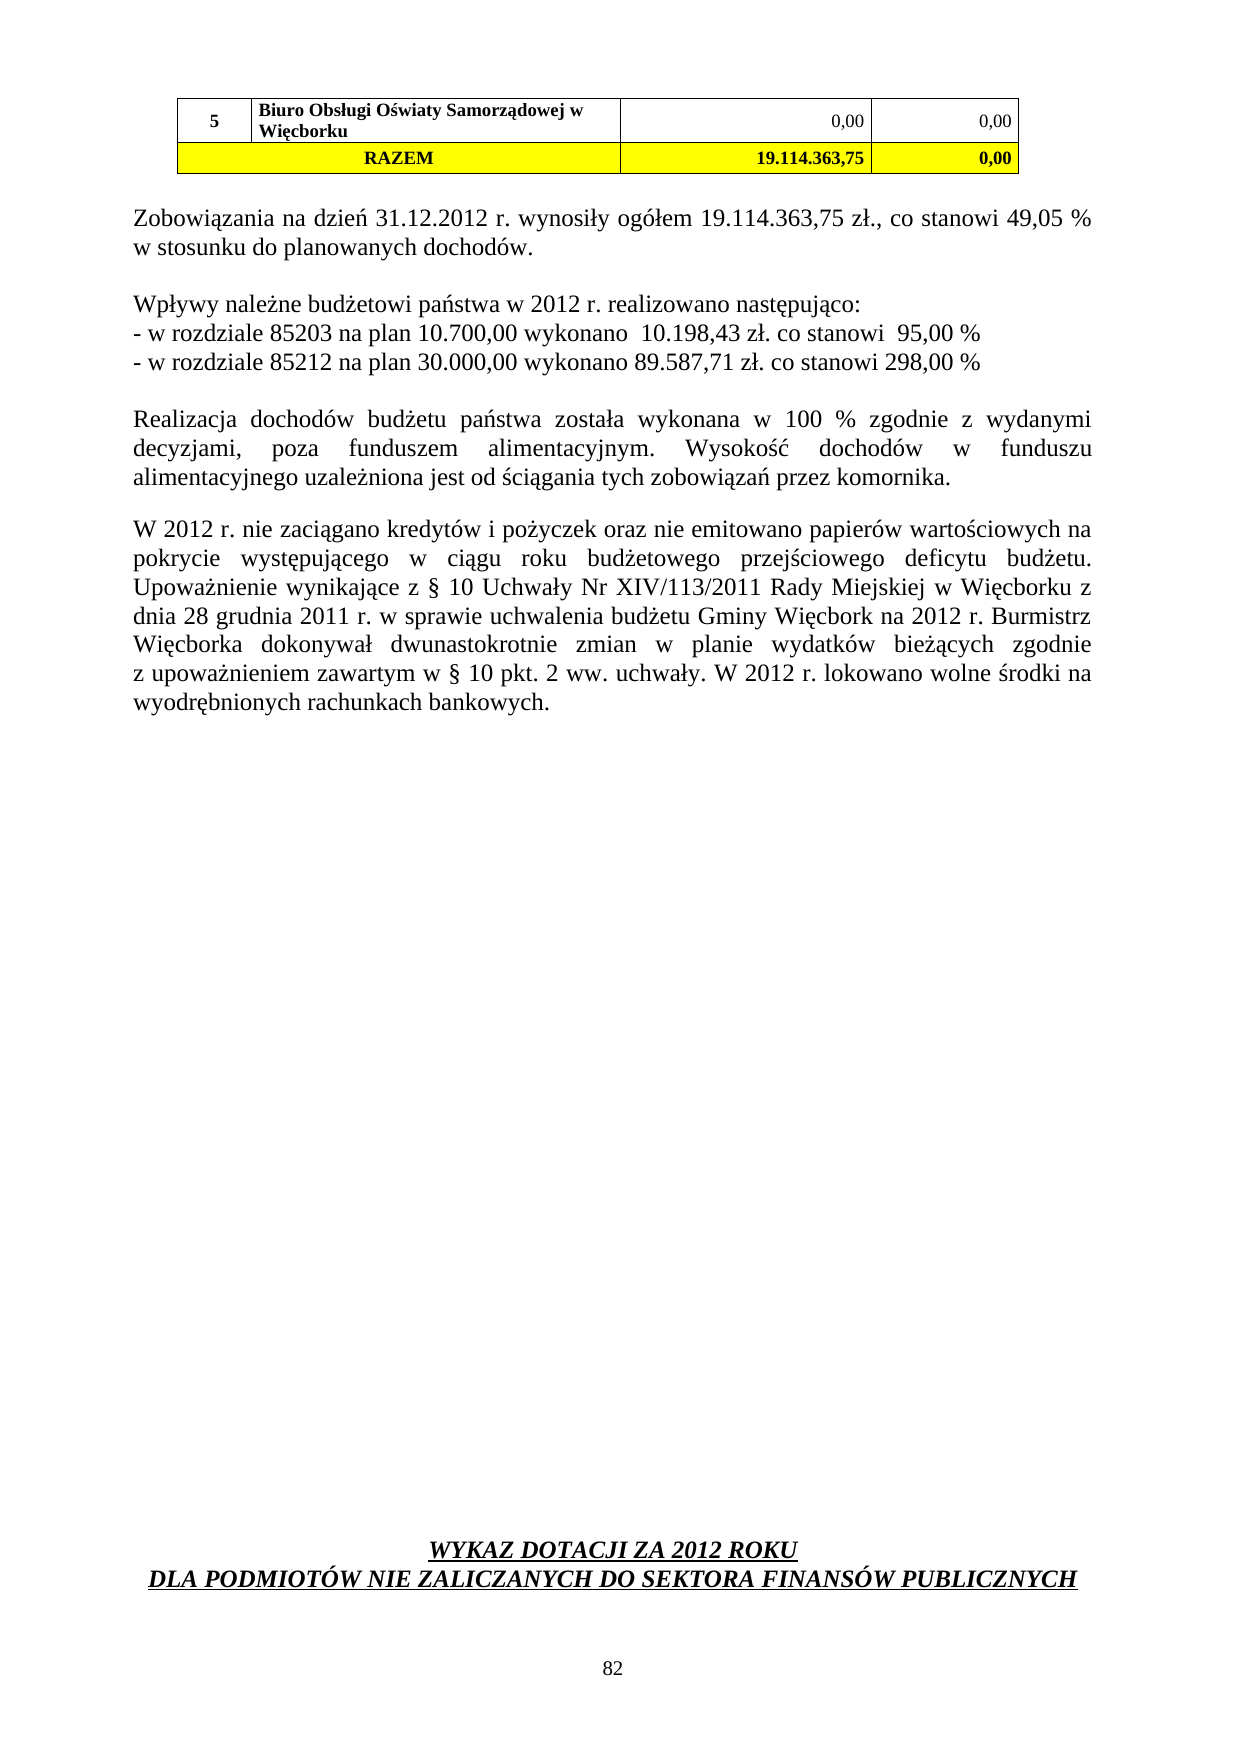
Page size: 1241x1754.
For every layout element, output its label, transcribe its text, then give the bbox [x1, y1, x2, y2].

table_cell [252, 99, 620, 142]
text Zobowiązania na dzień 31.12.2012 r. wynosiły ogółem 19.114.363,75 zł., co stanowi 49,05 % w stosunku do planowanych dochodów. [133, 203, 1093, 261]
text - w rozdziale 85203 na plan 10.700,00 wykonano 10.198,43 zł. co stanowi 95,00 % [133, 318, 1093, 347]
text W 2012 r. nie zaciągano kredytów i pożyczek oraz nie emitowano papierów wartościowych na pokrycie występującego w ciągu roku budżetowego przejściowego deficytu budżetu. Upoważnienie wynikające z § 10 Uchwały Nr XIV/113/2011 Rady Miejskiej w Więcborku z dnia 28 grudnia 2011 r. w sprawie uchwalenia budżetu Gminy Więcbork na 2012 r. Burmistrz Więcborka dokonywał dwunastokrotnie zmian w planie wydatków bieżących zgodnie z upoważnieniem zawartym w § 10 pkt. 2 ww. uchwały. W 2012 r. lokowano wolne środki na wyodrębnionych rachunkach bankowych. [133, 514, 1093, 716]
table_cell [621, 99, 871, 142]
text WYKAZ DOTACJI ZA 2012 ROKU [133, 1535, 1093, 1564]
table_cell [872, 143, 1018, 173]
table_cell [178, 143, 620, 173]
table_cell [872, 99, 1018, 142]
text Realizacja dochodów budżetu państwa została wykonana w 100 % zgodnie z wydanymi decyzjami, poza funduszem alimentacyjnym. Wysokość dochodów w funduszu alimentacyjnego uzależniona jest od ściągania tych zobowiązań przez komornika. [133, 404, 1093, 491]
text DLA PODMIOTÓW NIE ZALICZANYCH DO SEKTORA FINANSÓW PUBLICZNYCH [133, 1564, 1093, 1593]
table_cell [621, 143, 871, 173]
text Wpływy należne budżetowi państwa w 2012 r. realizowano następująco: [133, 289, 1093, 318]
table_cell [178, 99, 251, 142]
text - w rozdziale 85212 na plan 30.000,00 wykonano 89.587,71 zł. co stanowi 298,00 % [133, 347, 1093, 376]
